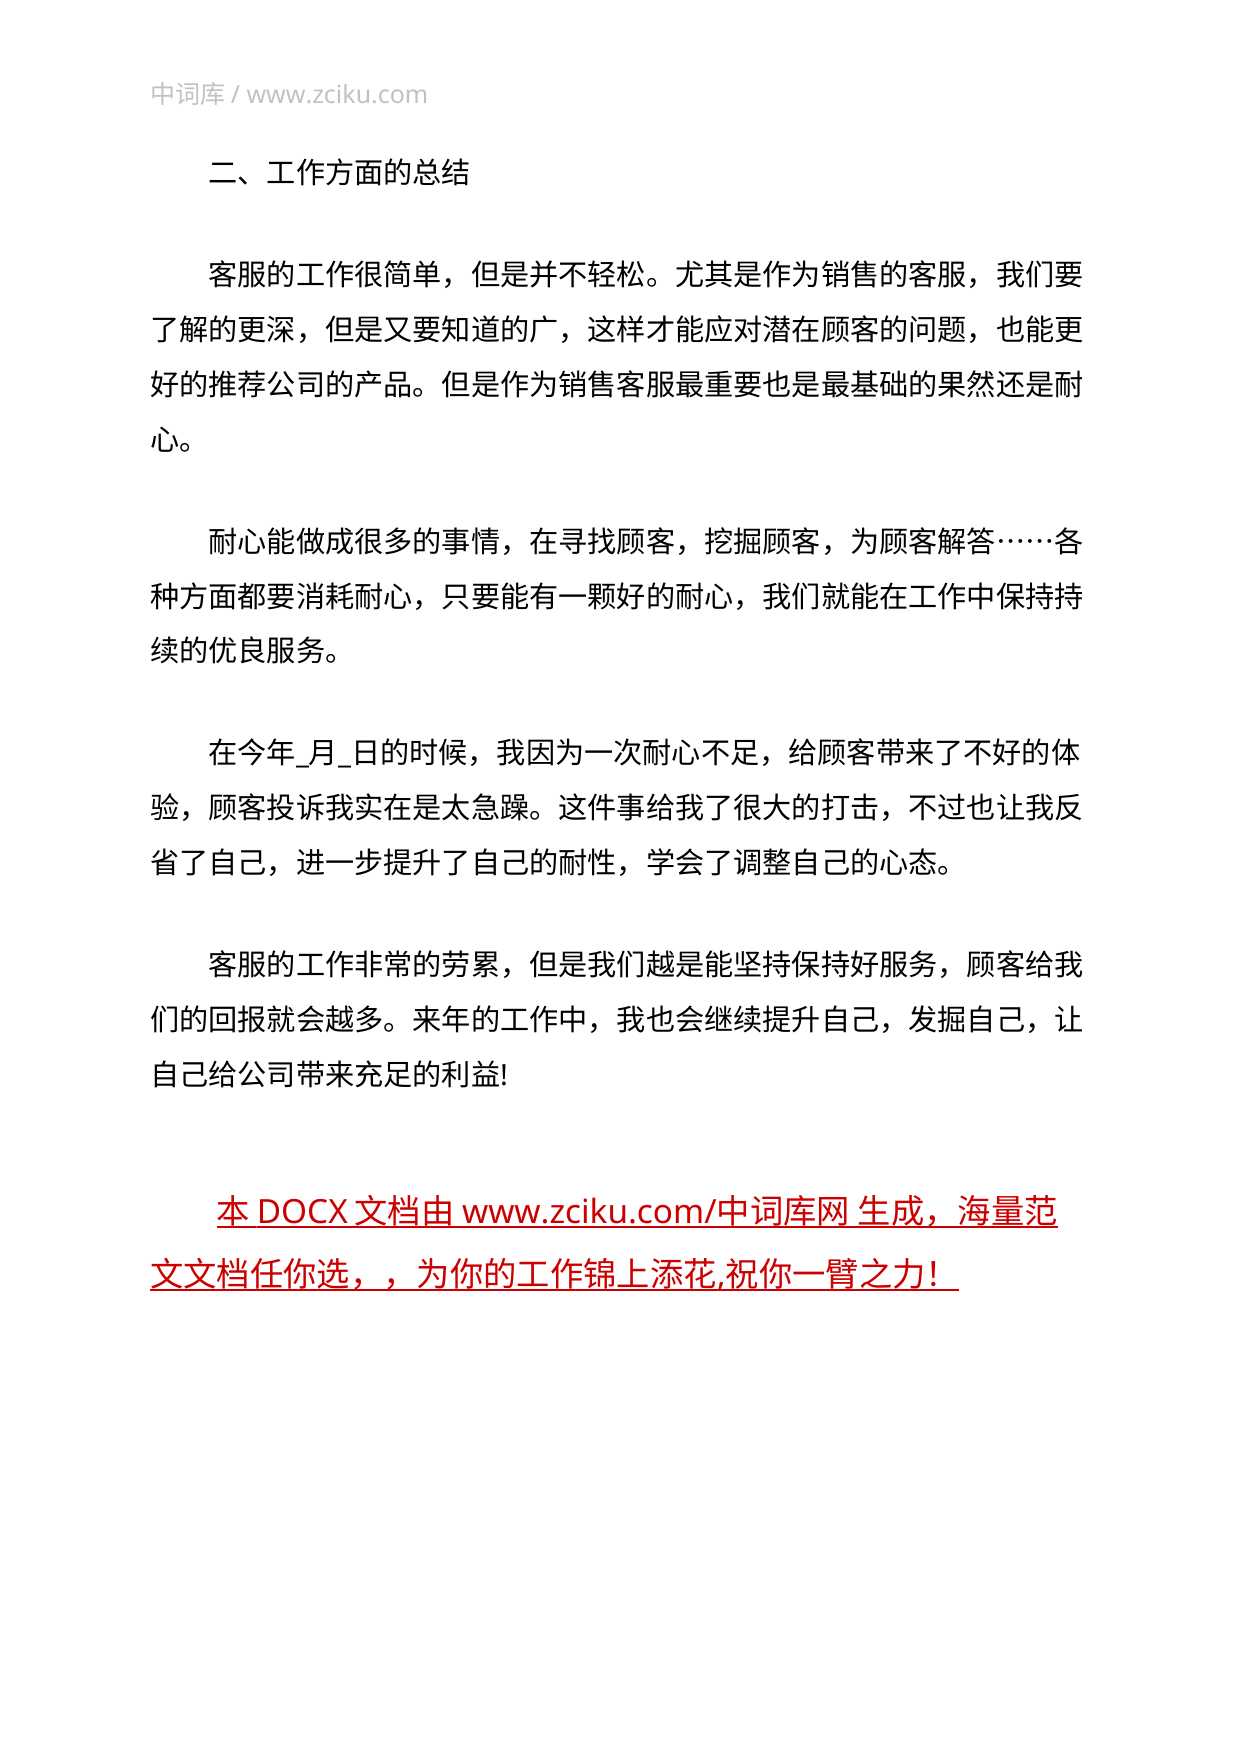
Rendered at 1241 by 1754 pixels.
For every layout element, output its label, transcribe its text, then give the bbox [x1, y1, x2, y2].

text 客服的工作很简单，但是并不轻松。尤其是作为销售的客服，我们要了解的更深，但是又要知道的广，这样才能应对潜在顾客的问题，也能更好的推荐公司的产品。但是作为销售客服最重要也是最基础的果然还是耐心。 [150, 252, 1090, 459]
text 本DOCX文档由 www.zciku.com/中词库网 生成，海量范文文档任你选，，为你的工作锦上添花,祝你一臂之力！ [150, 1184, 1090, 1296]
text 客服的工作非常的劳累，但是我们越是能坚持保持好服务，顾客给我们的回报就会越多。来年的工作中，我也会继续提升自己，发掘自己，让自己给公司带来充足的利益! [150, 941, 1090, 1094]
text 在今年_月_日的时候，我因为一次耐心不足，给顾客带来了不好的体验，顾客投诉我实在是太急躁。这件事给我了很大的打击，不过也让我反省了自己，进一步提升了自己的耐性，学会了调整自己的心态。 [150, 730, 1090, 882]
text 耐心能做成很多的事情，在寻找顾客，挖掘顾客，为顾客解答……各种方面都要消耗耐心，只要能有一颗好的耐心，我们就能在工作中保持持续的优良服务。 [150, 518, 1090, 670]
text 二、工作方面的总结 [150, 150, 1090, 192]
